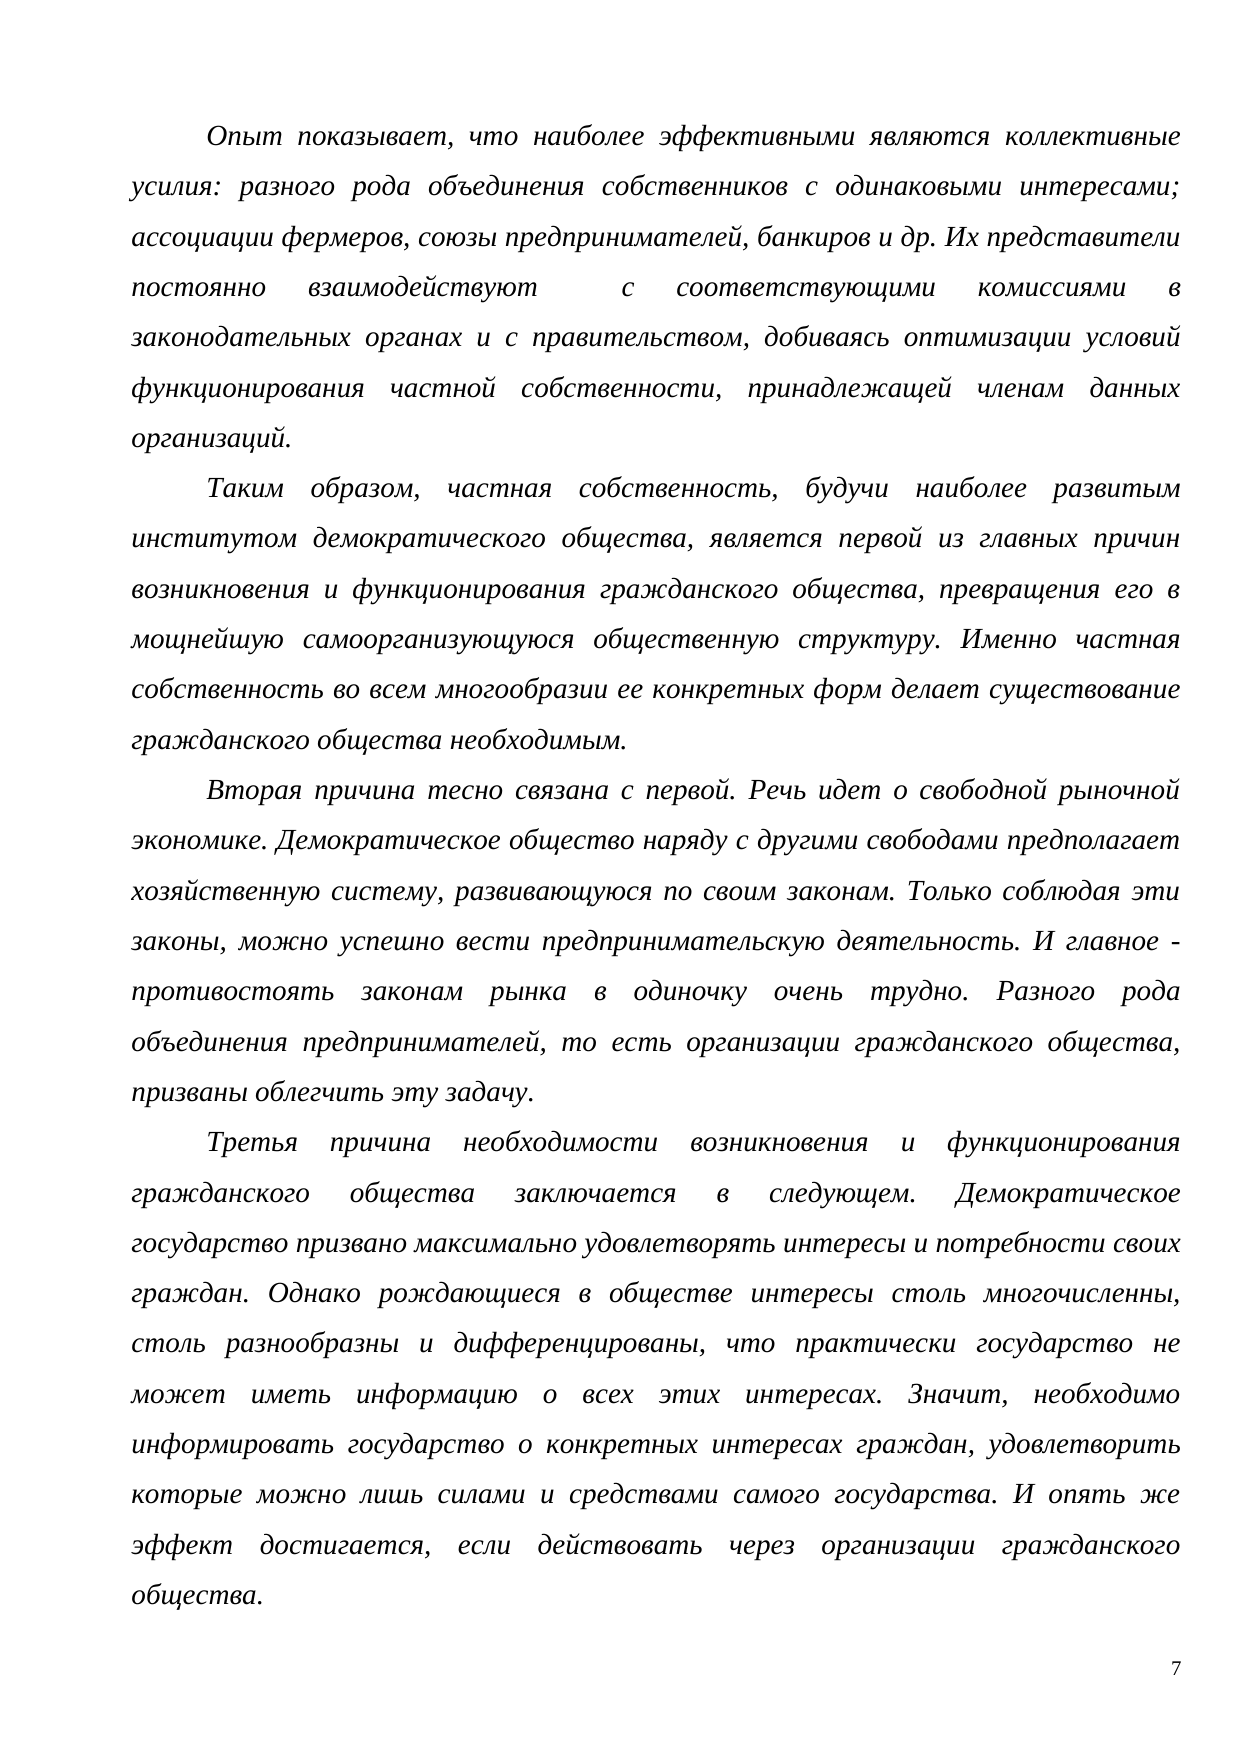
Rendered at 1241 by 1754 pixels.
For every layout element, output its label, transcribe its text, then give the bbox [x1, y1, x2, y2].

text Третья причина необходимости возникновения и функционирования гражданского общества заключается в следующем. Демократическое государство призвано максимально удовлетворять интересы и потребности своих граждан. Однако рождающиеся в обществе интересы столь многочисленны, столь разнообразны и дифференцированы, что практически государство не может иметь информацию о всех этих интересах. Значит, необходимо информировать государство о конкретных интересах граждан, удовлетворить которые можно лишь силами и средствами самого государства. И опять же эффект достигается, если действовать через организации гражданского общества. [131, 1124, 1181, 1611]
text Вторая причина тесно связана с первой. Речь идет о свободной рыночной экономике. Демократическое общество наряду с другими свободами предполагает хозяйственную систему, развивающуюся по своим законам. Только соблюдая эти законы, можно успешно вести предпринимательскую деятельность. И главное - противостоять законам рынка в одиночку очень трудно. Разного рода объединения предпринимателей, то есть организации гражданского общества, призваны облегчить эту задачу. [131, 772, 1181, 1108]
text Таким образом, частная собственность, будучи наиболее развитым институтом демократического общества, является первой из главных причин возникновения и функционирования гражданского общества, превращения его в мощнейшую самоорганизующуюся общественную структуру. Именно частная собственность во всем многообразии ее конкретных форм делает существование гражданского общества необходимым. [131, 470, 1181, 755]
text Опыт показывает, что наиболее эффективными являются коллективные усилия: разного рода объединения собственников с одинаковыми интересами; ассоциации фермеров, союзы предпринимателей, банкиров и др. Их представители постоянно взаимодействуют с соответствующими комиссиями в законодательных органах и с правительством, добиваясь оптимизации условий функционирования частной собственности, принадлежащей членам данных организаций. [131, 118, 1181, 453]
